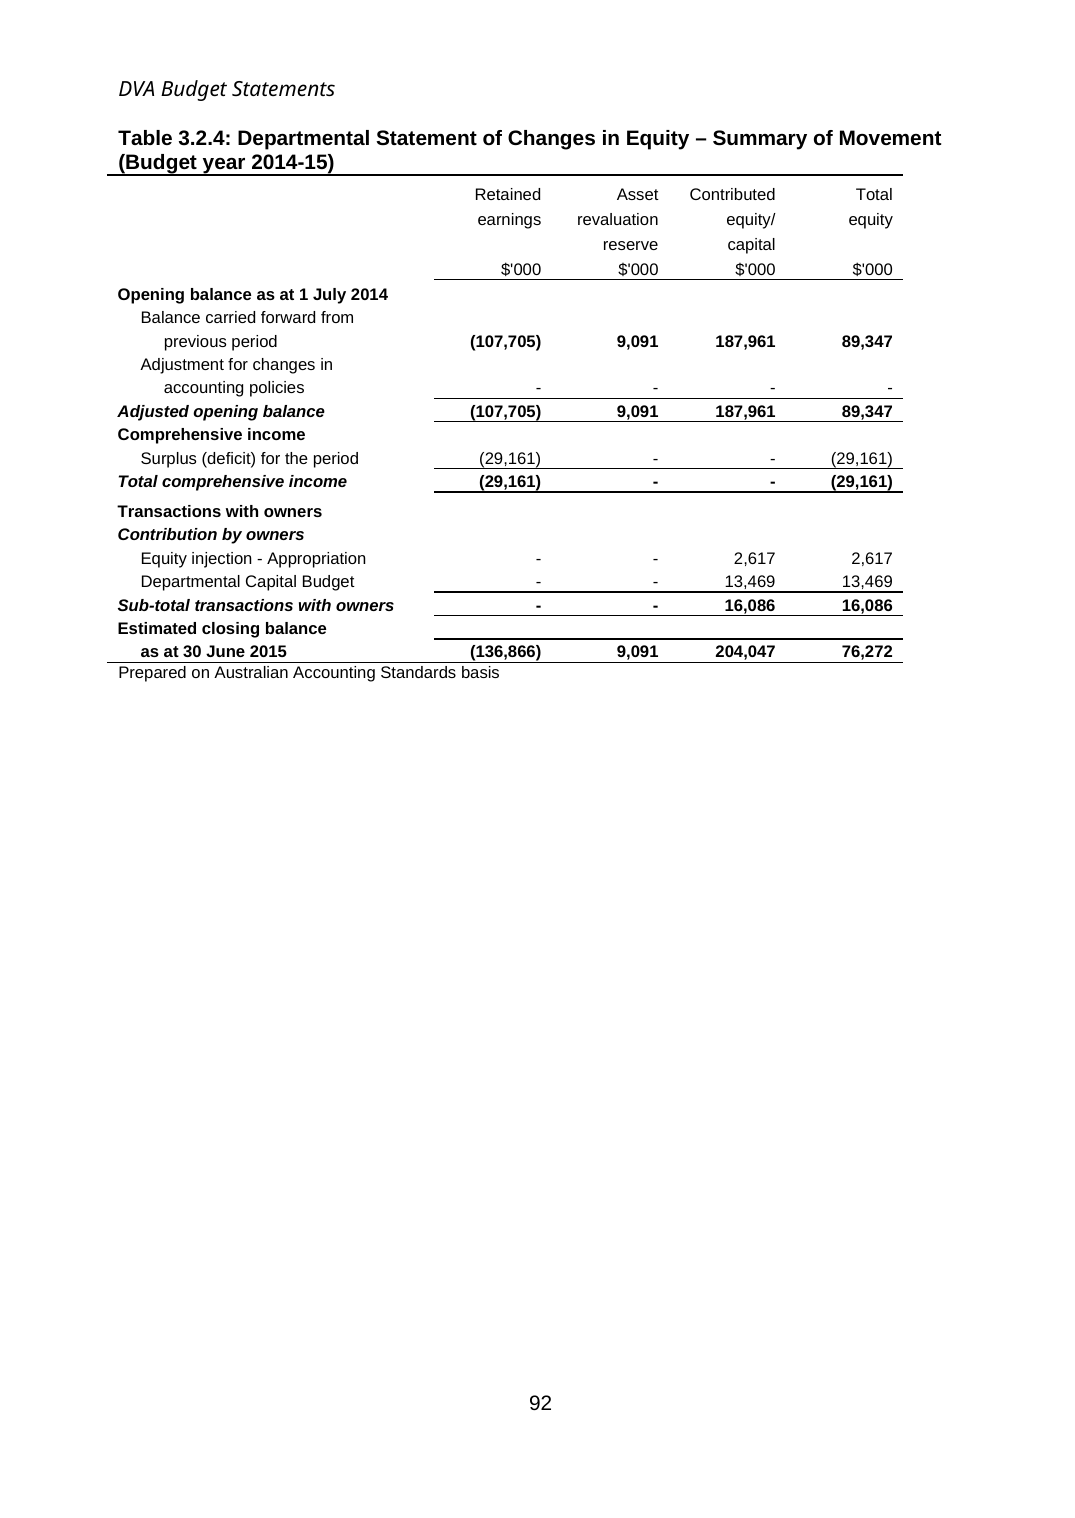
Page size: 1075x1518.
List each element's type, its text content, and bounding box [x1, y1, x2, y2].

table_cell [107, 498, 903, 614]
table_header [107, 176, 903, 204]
subtitle Table 3.2.4: Departmental Statement of Changes in Equity – Summary of Movement (Budget year 2014-15) [118, 126, 963, 174]
text Prepared on Australian Accounting Standards basis [118, 663, 963, 682]
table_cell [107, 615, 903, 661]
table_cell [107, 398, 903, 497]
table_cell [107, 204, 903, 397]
